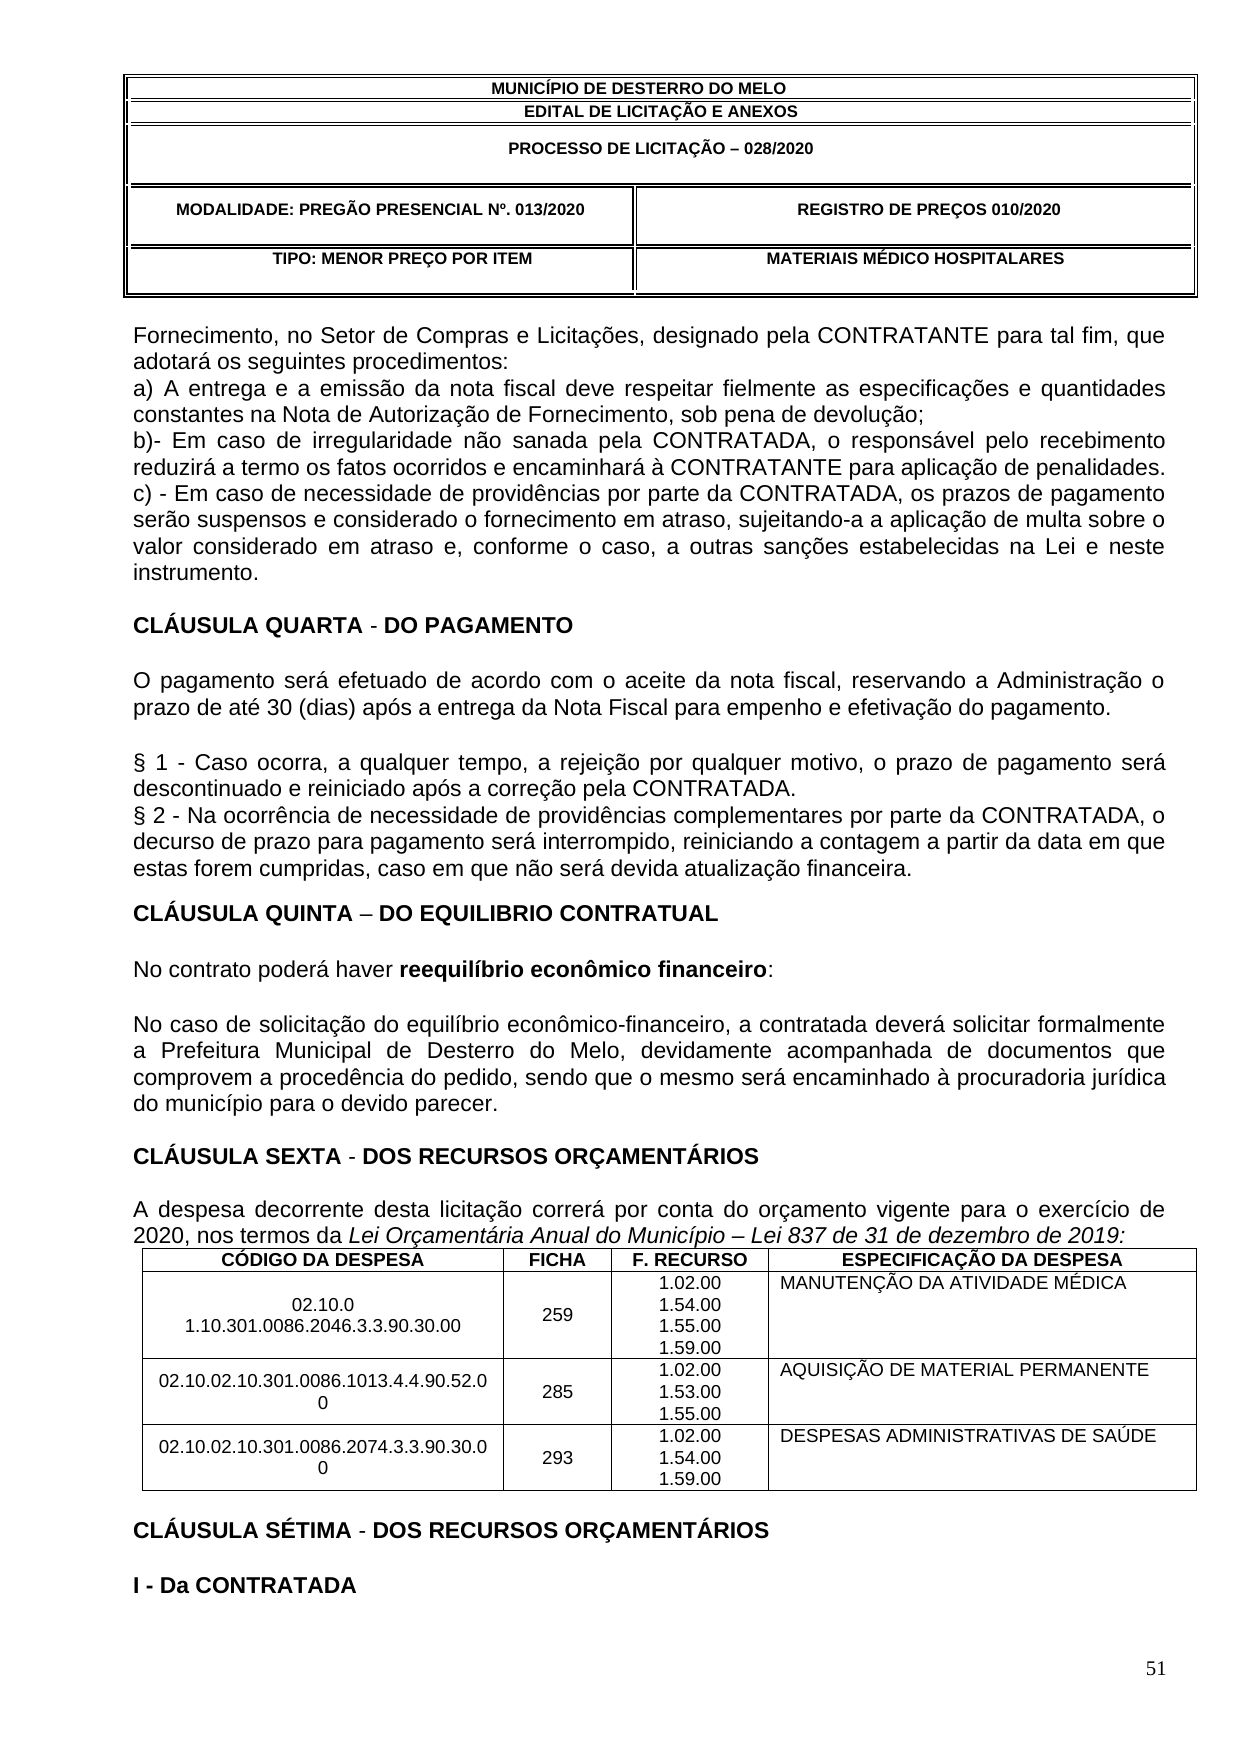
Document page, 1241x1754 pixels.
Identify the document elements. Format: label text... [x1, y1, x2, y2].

text No contrato poderá haver reequilíbrio econômico financeiro: [133, 956, 1167, 982]
table_cell 02.10.02.10.301.0086.2074.3.3.90.30.00 [143, 1425, 503, 1489]
text A despesa decorrente desta licitação correrá por conta do orçamento vigente para o exercício de 2020, nos termos da Lei Orçamentária Anual do Município – Lei 837 de 31 de dezembro de 2019: [133, 1196, 1167, 1248]
text O pagamento será efetuado de acordo com o aceite da nota fiscal, reservando a Administração o prazo de até 30 (dias) após a entrega da Nota Fiscal para empenho e efetivação do pagamento. [133, 667, 1167, 720]
text CLÁUSULA QUINTA – DO EQUILIBRIO CONTRATUAL [133, 900, 1167, 926]
text a) A entrega e a emissão da nota fiscal deve respeitar fielmente as especificações e quantidades constantes na Nota de Autorização de Fornecimento, sob pena de devolução; [133, 374, 1167, 427]
text § 1 - Caso ocorra, a qualquer tempo, a rejeição por qualquer motivo, o prazo de pagamento será descontinuado e reiniciado após a correção pela CONTRATADA. [133, 749, 1167, 802]
table_cell 285 [504, 1359, 611, 1424]
table_cell AQUISIÇÃO DE MATERIAL PERMANENTE [769, 1359, 1196, 1424]
table_header FICHA [504, 1249, 611, 1271]
text CLÁUSULA SEXTA - DOS RECURSOS ORÇAMENTÁRIOS [133, 1143, 1167, 1169]
text CLÁUSULA QUARTA - DO PAGAMENTO [133, 612, 1167, 638]
table_cell 02.10.02.10.301.0086.1013.4.4.90.52.00 [143, 1359, 503, 1424]
text I - Da CONTRATADA [133, 1572, 1167, 1599]
table_header F. RECURSO [612, 1249, 768, 1271]
table_cell 1.02.00 1.54.00 1.55.00 1.59.00 [612, 1272, 768, 1358]
text § 2 - Na ocorrência de necessidade de providências complementares por parte da CONTRATADA, o decurso de prazo para pagamento será interrompido, reiniciando a contagem a partir da data em que estas forem cumpridas, caso em que não será devida atualização financeira. [133, 802, 1167, 881]
text CLÁUSULA SÉTIMA - DOS RECURSOS ORÇAMENTÁRIOS [133, 1517, 1167, 1543]
table_cell 02.10.01.10.301.0086.2046.3.3.90.30.00 [143, 1272, 503, 1358]
table_cell 1.02.00 1.54.00 1.59.00 [612, 1425, 768, 1489]
text c) - Em caso de necessidade de providências por parte da CONTRATADA, os prazos de pagamento serão suspensos e considerado o fornecimento em atraso, sujeitando-a a aplicação de multa sobre o valor considerado em atraso e, conforme o caso, a outras sanções estabelecidas na Lei e neste instrumento. [133, 480, 1167, 585]
table_cell 259 [504, 1272, 611, 1358]
table_header CÓDIGO DA DESPESA [143, 1249, 503, 1271]
table_header ESPECIFICAÇÃO DA DESPESA [769, 1249, 1196, 1271]
table_cell 1.02.00 1.53.00 1.55.00 [612, 1359, 768, 1424]
text b)- Em caso de irregularidade não sanada pela CONTRATADA, o responsável pelo recebimento reduzirá a termo os fatos ocorridos e encaminhará à CONTRATANTE para aplicação de penalidades. [133, 427, 1167, 480]
text No caso de solicitação do equilíbrio econômico-financeiro, a contratada deverá solicitar formalmente a Prefeitura Municipal de Desterro do Melo, devidamente acompanhada de documentos que comprovem a procedência do pedido, sendo que o mesmo será encaminhado à procuradoria jurídica do município para o devido parecer. [133, 1011, 1167, 1116]
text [133, 322, 1167, 374]
table_cell 293 [504, 1425, 611, 1489]
table_cell MANUTENÇÃO DA ATIVIDADE MÉDICA [769, 1272, 1196, 1358]
table_cell DESPESAS ADMINISTRATIVAS DE SAÚDE [769, 1425, 1196, 1489]
